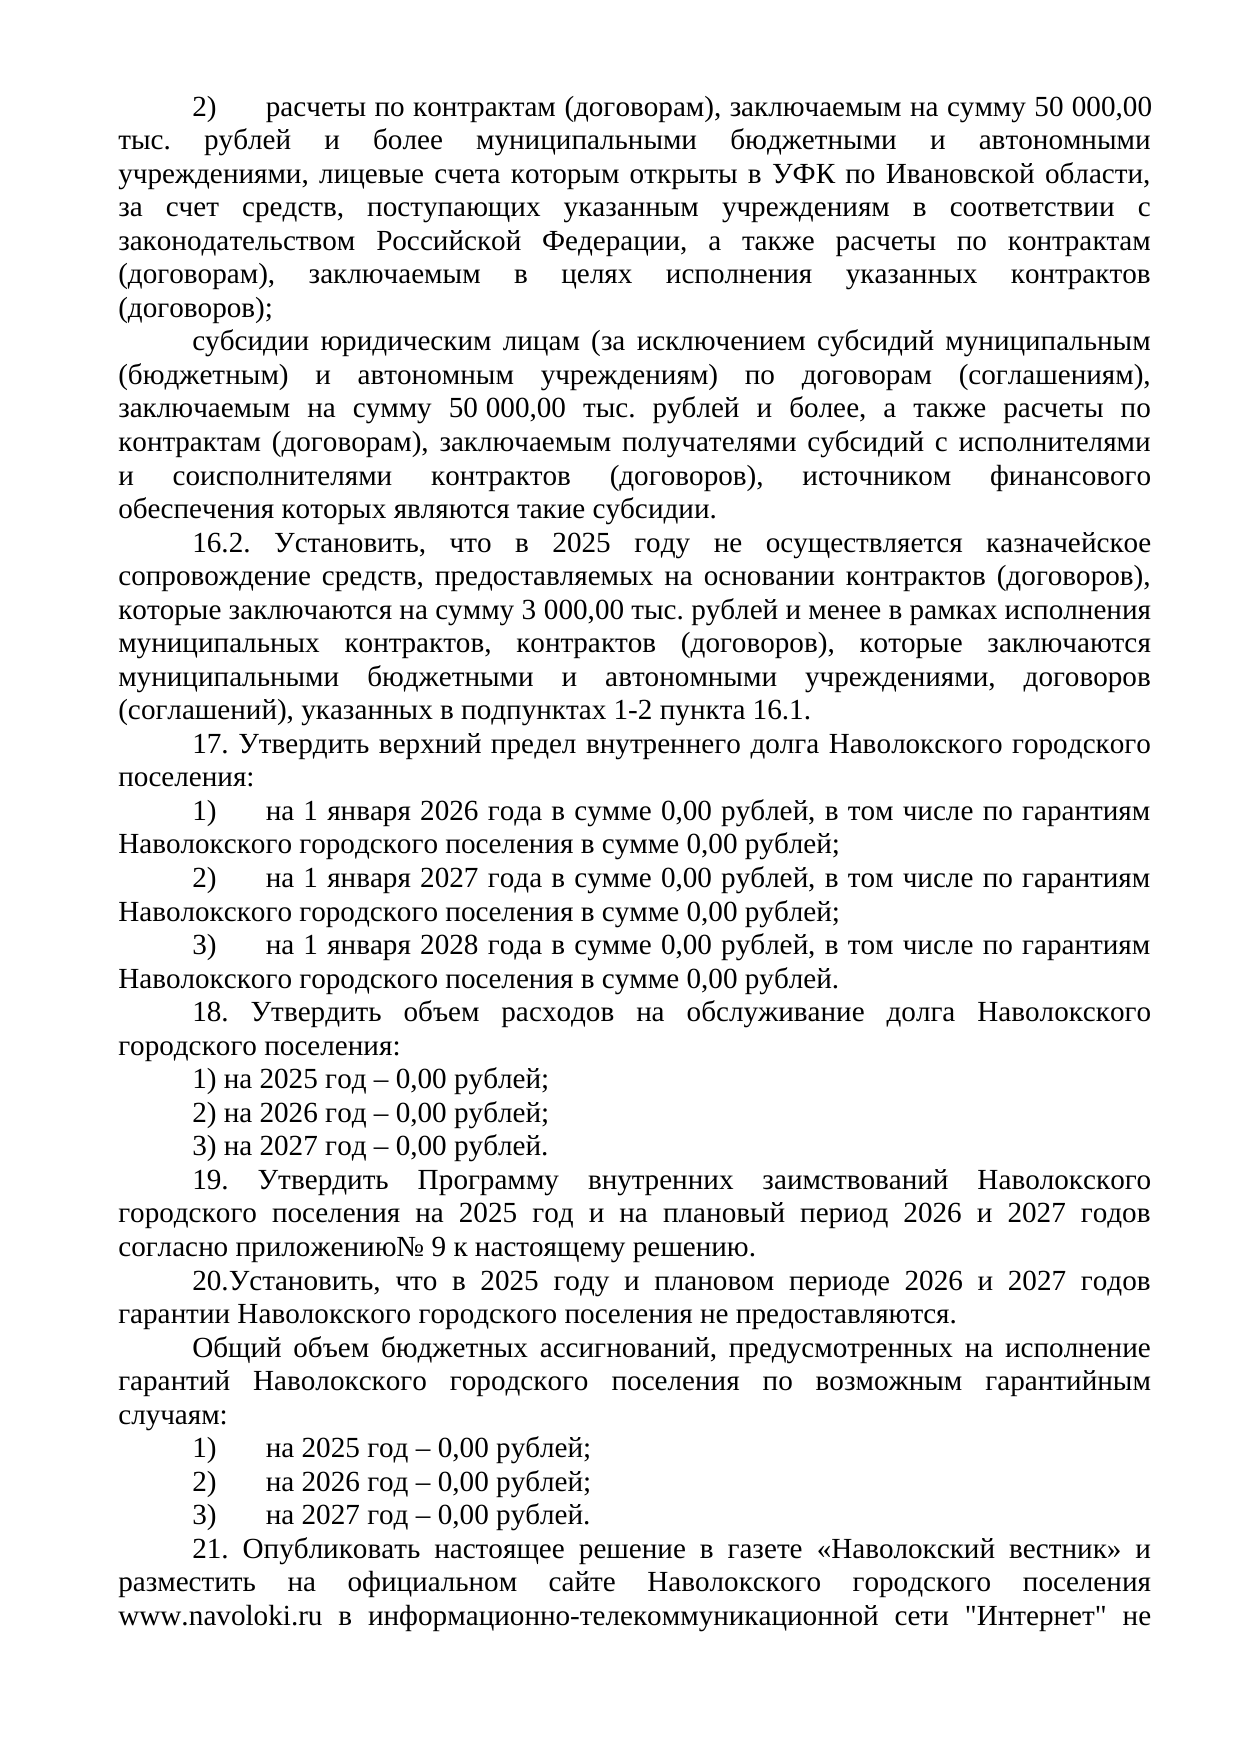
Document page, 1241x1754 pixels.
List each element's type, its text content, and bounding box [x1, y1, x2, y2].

list 3) на 2027 год – 0,00 рублей. [118, 1128, 1152, 1162]
list расчеты по контрактам (договорам), заключаемым на сумму 50 000,00 тыс. рублей и более муниципальными бюджетными и автономными учреждениями, лицевые счета которым открыты в УФК по Ивановской области, за счет средств, поступающих указанным учреждениям в соответствии с законодательством Российской Федерации, а также расчеты по контрактам (договорам), заключаемым в целях исполнения указанных контрактов (договоров); [118, 89, 1152, 323]
list 2) на 2026 год – 0,00 рублей; [118, 1095, 1152, 1128]
text субсидии юридическим лицам (за исключением субсидий муниципальным (бюджетным) и автономным учреждениям) по договорам (соглашениям), заключаемым на сумму 50 000,00 тыс. рублей и более, а также расчеты по контрактам (договорам), заключаемым получателями субсидий с исполнителями и соисполнителями контрактов (договоров), источником финансового обеспечения которых являются такие субсидии. [118, 323, 1152, 525]
list на 1 января 2026 года в сумме 0,00 рублей, в том числе по гарантиям Наволокского городского поселения в сумме 0,00 рублей; [118, 793, 1152, 860]
list на 1 января 2028 года в сумме 0,00 рублей, в том числе по гарантиям Наволокского городского поселения в сумме 0,00 рублей. [118, 927, 1152, 994]
list 19. Утвердить Программу внутренних заимствований Наволокского городского поселения на 2025 год и на плановый период 2026 и 2027 годов согласно приложению№ 9 к настоящему решению. [118, 1162, 1152, 1263]
list 18. Утвердить объем расходов на обслуживание долга Наволокского городского поселения: [118, 994, 1152, 1061]
list 20.Установить, что в 2025 году и плановом периоде 2026 и 2027 годов гарантии Наволокского городского поселения не предоставляются. [118, 1263, 1152, 1330]
list Общий объем бюджетных ассигнований, предусмотренных на исполнение гарантий Наволокского городского поселения по возможным гарантийным случаям: [118, 1330, 1152, 1430]
list 1) на 2025 год – 0,00 рублей; [118, 1061, 1152, 1095]
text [118, 1531, 1152, 1632]
list на 2025 год – 0,00 рублей; [118, 1430, 1152, 1464]
list на 1 января 2027 года в сумме 0,00 рублей, в том числе по гарантиям Наволокского городского поселения в сумме 0,00 рублей; [118, 860, 1152, 927]
list 16.2. Установить, что в 2025 году не осуществляется казначейское сопровождение средств, предоставляемых на основании контрактов (договоров), которые заключаются на сумму 3 000,00 тыс. рублей и менее в рамках исполнения муниципальных контрактов, контрактов (договоров), которые заключаются муниципальными бюджетными и автономными учреждениями, договоров (соглашений), указанных в подпунктах 1-2 пункта 16.1. [118, 525, 1152, 726]
text 17. Утвердить верхний предел внутреннего долга Наволокского городского поселения: [118, 726, 1152, 793]
list на 2027 год – 0,00 рублей. [118, 1497, 1152, 1531]
list на 2026 год – 0,00 рублей; [118, 1464, 1152, 1497]
